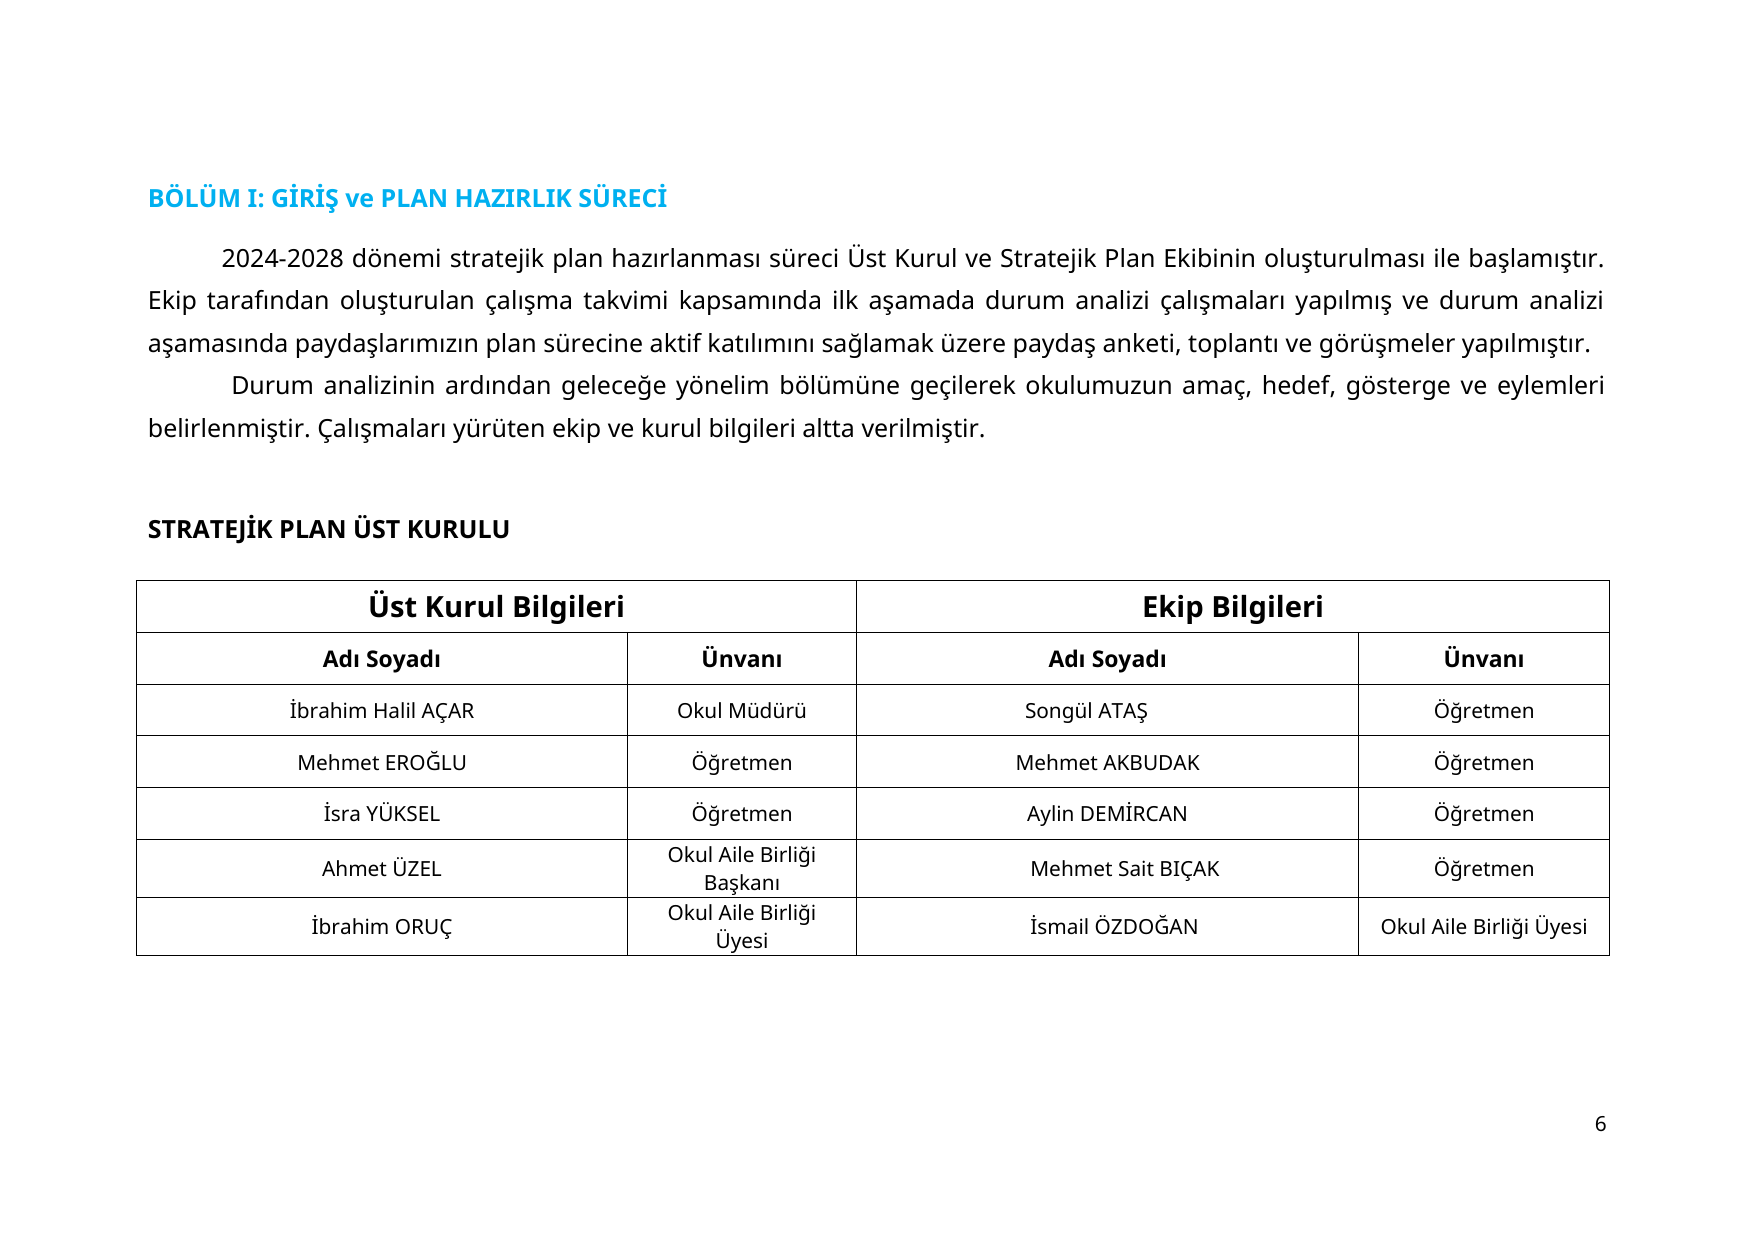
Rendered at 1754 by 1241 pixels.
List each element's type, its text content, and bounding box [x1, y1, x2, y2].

table_header Ekip Bilgileri [857, 581, 1609, 632]
table_cell Mehmet Sait BIÇAK [857, 840, 1358, 897]
table_cell Adı Soyadı [857, 633, 1358, 684]
table_cell Aylin DEMİRCAN [857, 788, 1358, 839]
table_header Üst Kurul Bilgileri [137, 581, 856, 632]
table_cell Mehmet EROĞLU [137, 736, 627, 787]
text STRATEJİK PLAN ÜST KURULU [148, 512, 1606, 546]
table_cell Adı Soyadı [137, 633, 627, 684]
table_cell Öğretmen [1359, 736, 1609, 787]
table_cell İsmail ÖZDOĞAN [857, 898, 1358, 955]
table_cell Ünvanı [1359, 633, 1609, 684]
text 2024-2028 dönemi stratejik plan hazırlanması süreci Üst Kurul ve Stratejik Plan Ekibinin oluşturulması ile başlamıştır. Ekip tarafından oluşturulan çalışma takvimi kapsamında ilk aşamada durum analizi çalışmaları yapılmış ve durum analizi aşamasında paydaşlarımızın plan sürecine aktif katılımını sağlamak üzere paydaş anketi, toplantı ve görüşmeler yapılmıştır. [148, 240, 1606, 359]
table_cell Okul Aile Birliği Üyesi [1359, 898, 1609, 955]
text Durum analizinin ardından geleceğe yönelim bölümüne geçilerek okulumuzun amaç, hedef, gösterge ve eylemleri belirlenmiştir. Çalışmaları yürüten ekip ve kurul bilgileri altta verilmiştir. [148, 368, 1606, 444]
table_cell İbrahim Halil AÇAR [137, 685, 627, 735]
table_cell Öğretmen [628, 736, 856, 787]
table_cell Öğretmen [628, 788, 856, 839]
table_cell İbrahim ORUÇ [137, 898, 627, 955]
table_cell Songül ATAŞ [857, 685, 1358, 735]
table_cell İsra YÜKSEL [137, 788, 627, 839]
table_cell Mehmet AKBUDAK [857, 736, 1358, 787]
table_cell Öğretmen [1359, 840, 1609, 897]
table_cell Okul Aile Birliği Başkanı [628, 840, 856, 897]
table_cell Okul Müdürü [628, 685, 856, 735]
table_cell Okul Aile Birliği Üyesi [628, 898, 856, 955]
table_cell Ünvanı [628, 633, 856, 684]
table_cell Öğretmen [1359, 685, 1609, 735]
table_cell Ahmet ÜZEL [137, 840, 627, 897]
table_cell Öğretmen [1359, 788, 1609, 839]
subtitle BÖLÜM I: GİRİŞ ve PLAN HAZIRLIK SÜRECİ [148, 181, 1606, 215]
